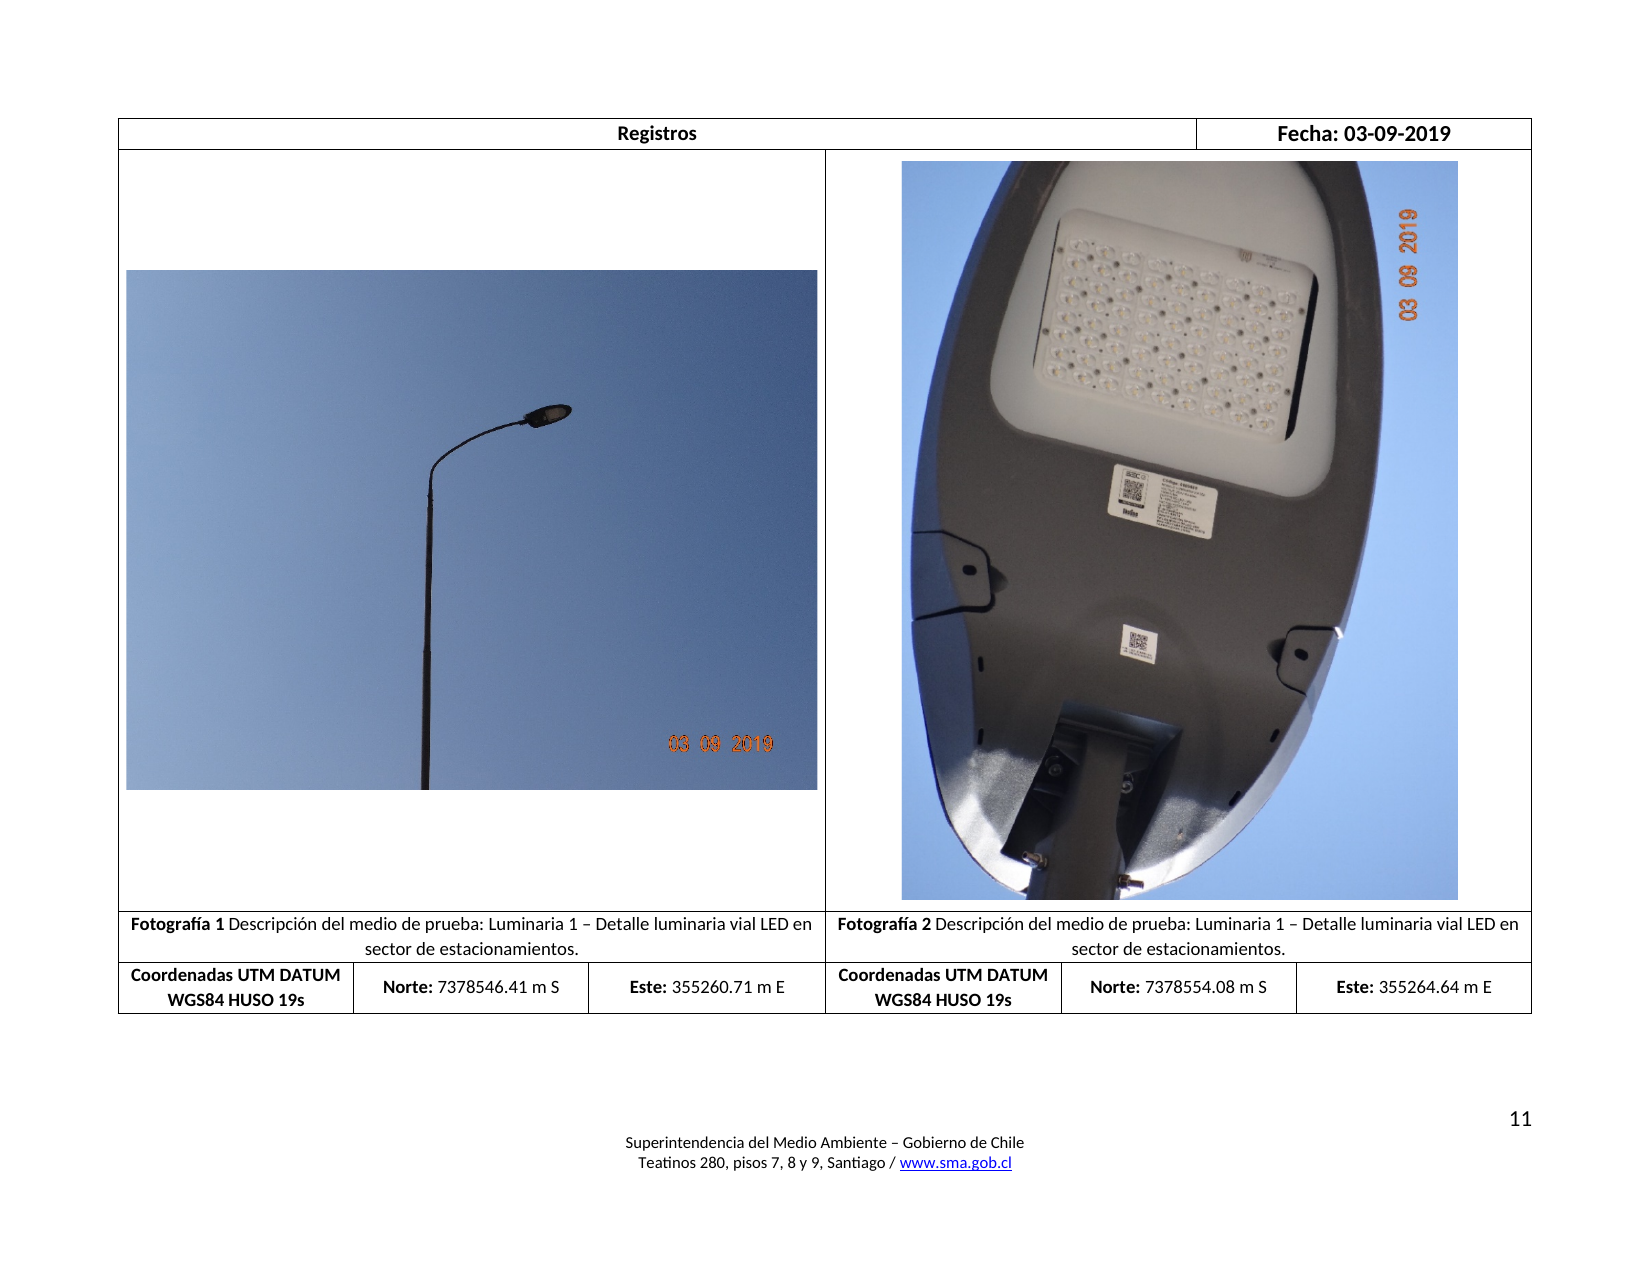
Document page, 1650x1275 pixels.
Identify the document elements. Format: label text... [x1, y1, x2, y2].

table_cell Fotografía 2 Descripción del medio de prueba: Luminaria 1 – Detalle luminaria vial LED en sector de estacionamientos. [826, 912, 1531, 962]
table_cell Norte: 7378554.08 m S [1062, 963, 1296, 1013]
table_cell Este: 355264.64 m E [1297, 963, 1531, 1013]
table_header Registros [119, 119, 1196, 149]
table_cell Fotografía 1 Descripción del medio de prueba: Luminaria 1 – Detalle luminaria vial LED en sector de estacionamientos. [119, 912, 825, 962]
table_cell Coordenadas UTM DATUM WGS84 HUSO 19s [826, 963, 1061, 1013]
table_cell [119, 150, 825, 911]
table_cell Norte: 7378546.41 m S [354, 963, 588, 1013]
picture [902, 161, 1457, 900]
picture [126, 270, 818, 790]
table_cell [826, 150, 1531, 911]
table_cell Coordenadas UTM DATUM WGS84 HUSO 19s [119, 963, 353, 1013]
table_header Fecha: 03-09-2019 [1197, 119, 1531, 149]
table_cell Este: 355260.71 m E [589, 963, 825, 1013]
